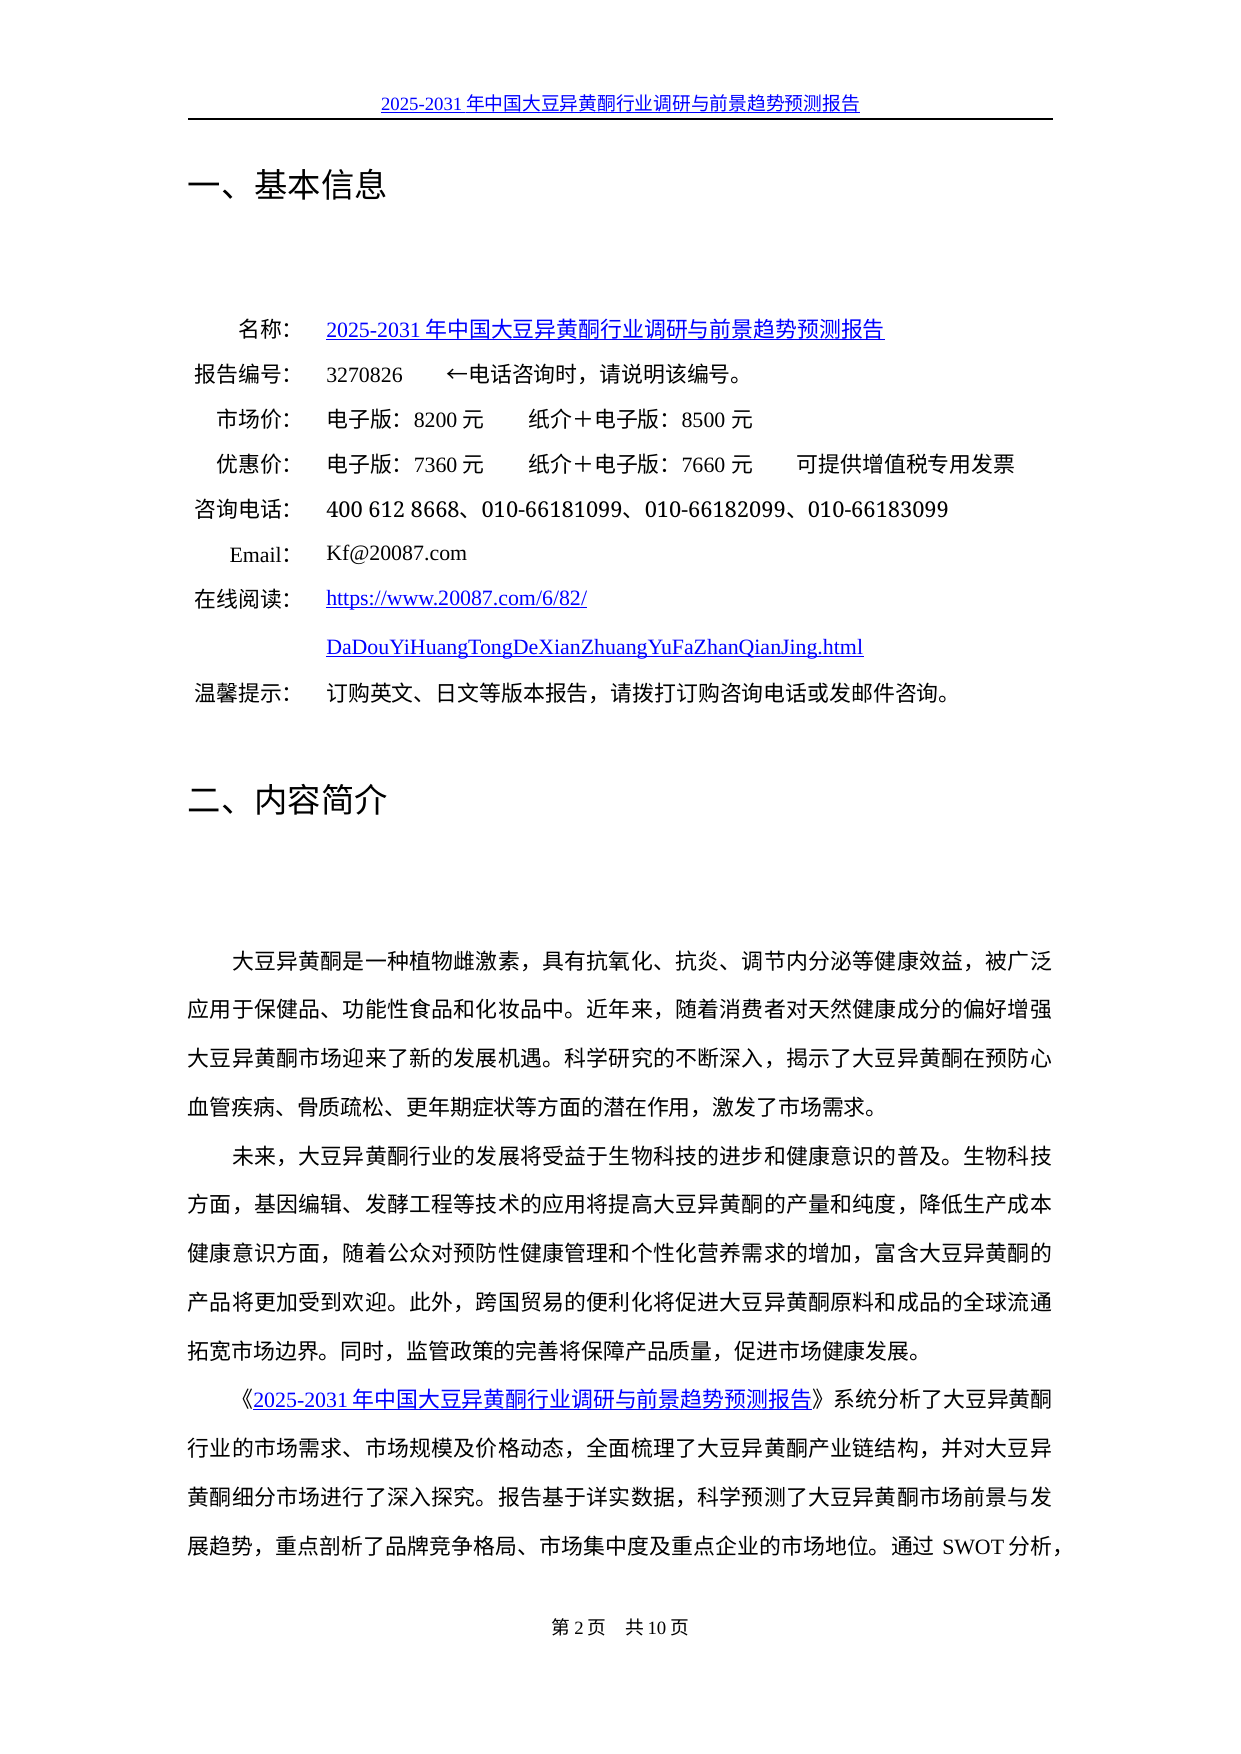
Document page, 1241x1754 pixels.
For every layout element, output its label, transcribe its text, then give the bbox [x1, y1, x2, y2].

table_header 2025-2031年中国大豆异黄酮行业调研与前景趋势预测报告 [315, 312, 1073, 357]
table_cell 3270826 ←电话咨询时，请说明该编号。 [315, 357, 1073, 402]
table_cell 市场价： [167, 402, 315, 447]
table_cell 在线阅读： [167, 582, 315, 675]
title 一、基本信息 [187, 150, 1053, 215]
table_cell 订购英文、日文等版本报告，请拨打订购咨询电话或发邮件咨询。 [315, 675, 1073, 720]
table_cell 400 612 8668、010-66181099、010-66182099、010-66183099 [315, 492, 1073, 537]
table_cell Kf@20087.com [315, 537, 1073, 582]
table_header 名称： [167, 312, 315, 357]
table_cell 咨询电话： [167, 492, 315, 537]
table_cell 报告编号： [167, 357, 315, 402]
table_cell 温馨提示： [167, 675, 315, 720]
table_cell 优惠价： [167, 447, 315, 492]
table_cell Email： [167, 537, 315, 582]
table_cell 电子版：7360 元 纸介＋电子版：7660 元 可提供增值税专用发票 [315, 447, 1073, 492]
table_cell 电子版：8200 元 纸介＋电子版：8500 元 [315, 402, 1073, 447]
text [187, 943, 1053, 1561]
table_cell [315, 582, 1073, 675]
title 二、内容简介 [187, 766, 1053, 831]
